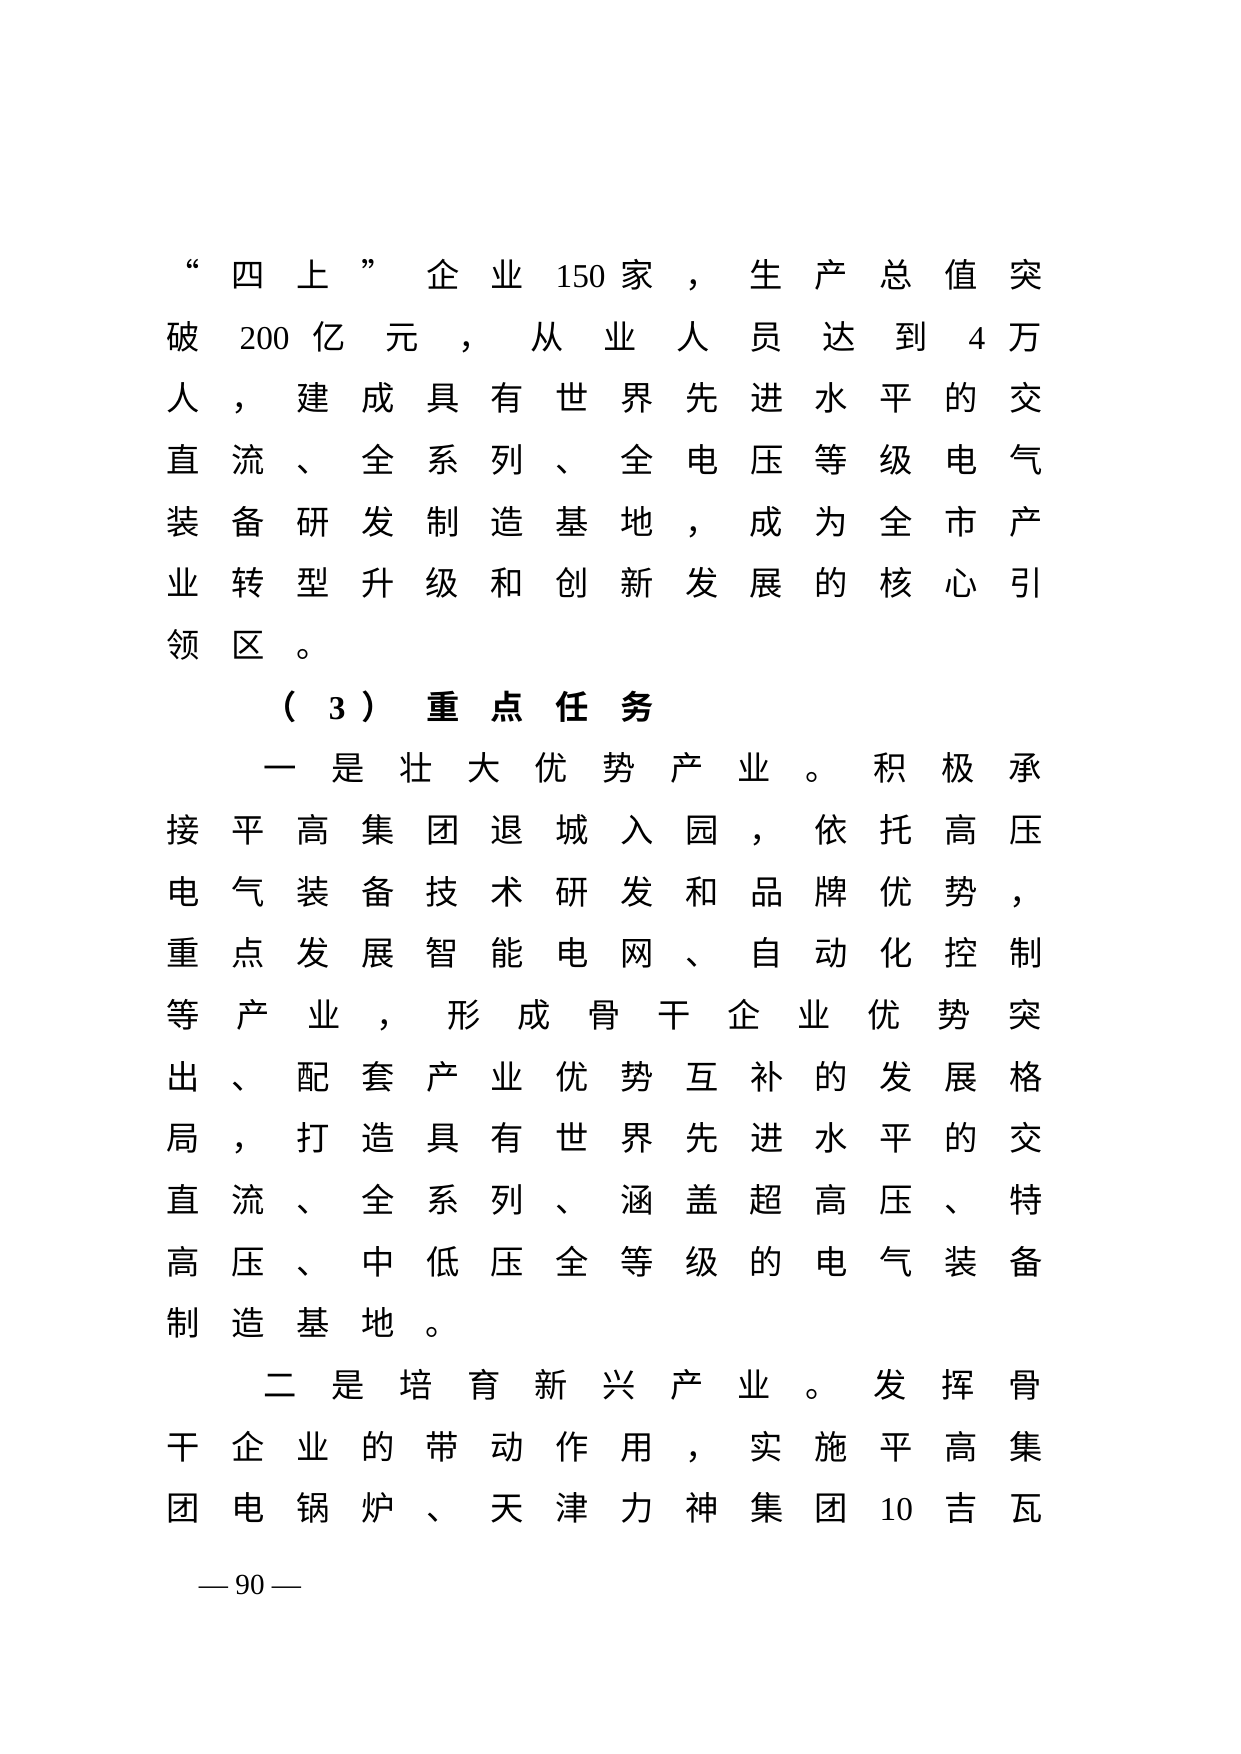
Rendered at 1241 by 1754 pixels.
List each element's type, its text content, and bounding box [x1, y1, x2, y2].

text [167, 1352, 1074, 1537]
text 一是壮大优势产业。积极承接平高集团退城入园，依托高压电气装备技术研发和品牌优势，重点发展智能电网、自动化控制等产业，形成骨干企业优势突出、配套产业优势互补的发展格局，打造具有世界先进水平的交直流、全系列、涵盖超高压、特高压、中低压全等级的电气装备制造基地。 [167, 736, 1074, 1352]
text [167, 242, 1074, 674]
text （3）重点任务 [167, 674, 1074, 736]
